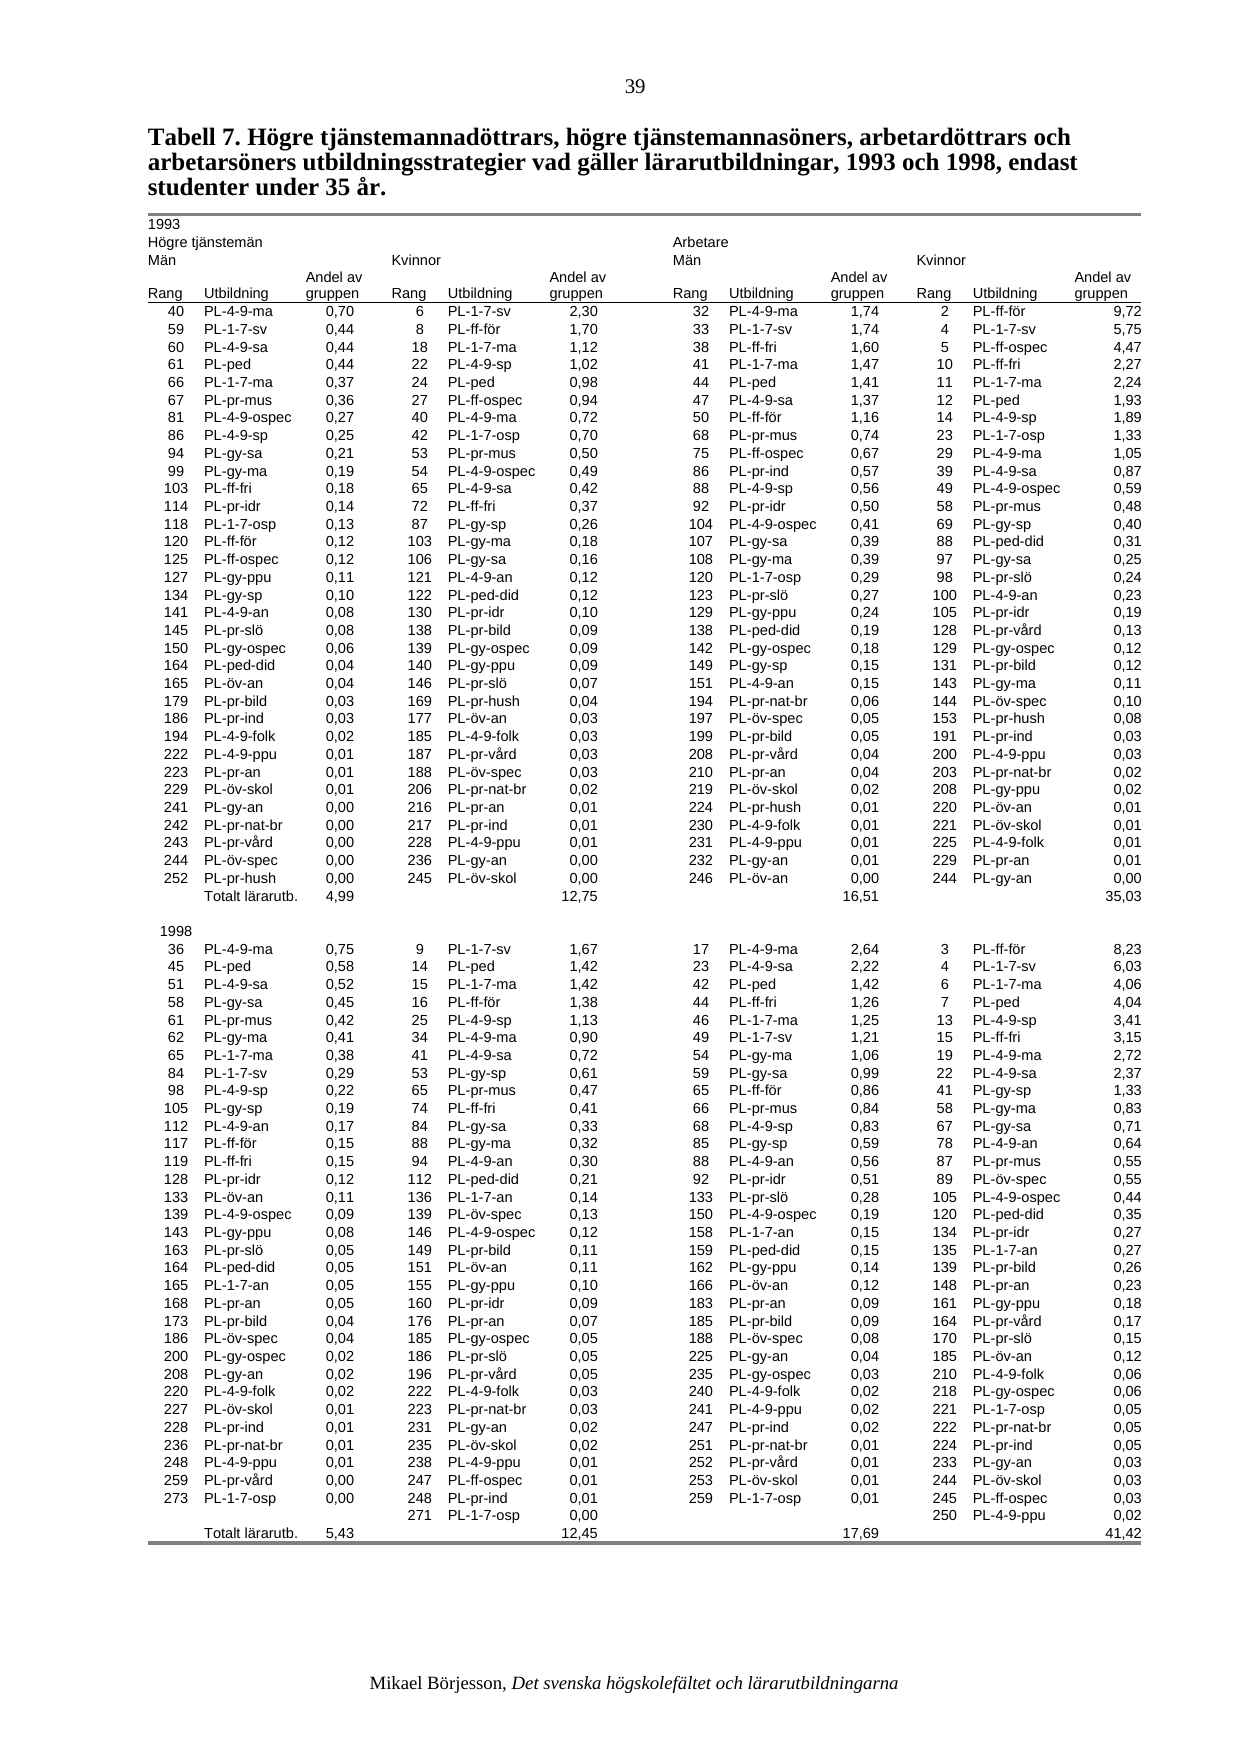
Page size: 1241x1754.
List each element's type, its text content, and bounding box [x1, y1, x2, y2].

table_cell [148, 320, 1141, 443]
text Högre tjänstemannadöttrars, högre tjänstemannasöners, arbetardöttrars och arbetarsöners utbildningsstrategier vad gäller lärarutbildningar, 1993 och 1998, endast studenter under 35 år. [148, 125, 1122, 200]
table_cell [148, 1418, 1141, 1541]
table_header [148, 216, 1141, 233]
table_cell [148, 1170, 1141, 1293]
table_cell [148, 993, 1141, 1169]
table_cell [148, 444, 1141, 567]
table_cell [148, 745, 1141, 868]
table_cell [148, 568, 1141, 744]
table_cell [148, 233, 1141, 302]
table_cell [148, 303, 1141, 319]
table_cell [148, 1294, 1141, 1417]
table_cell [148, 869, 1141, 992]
